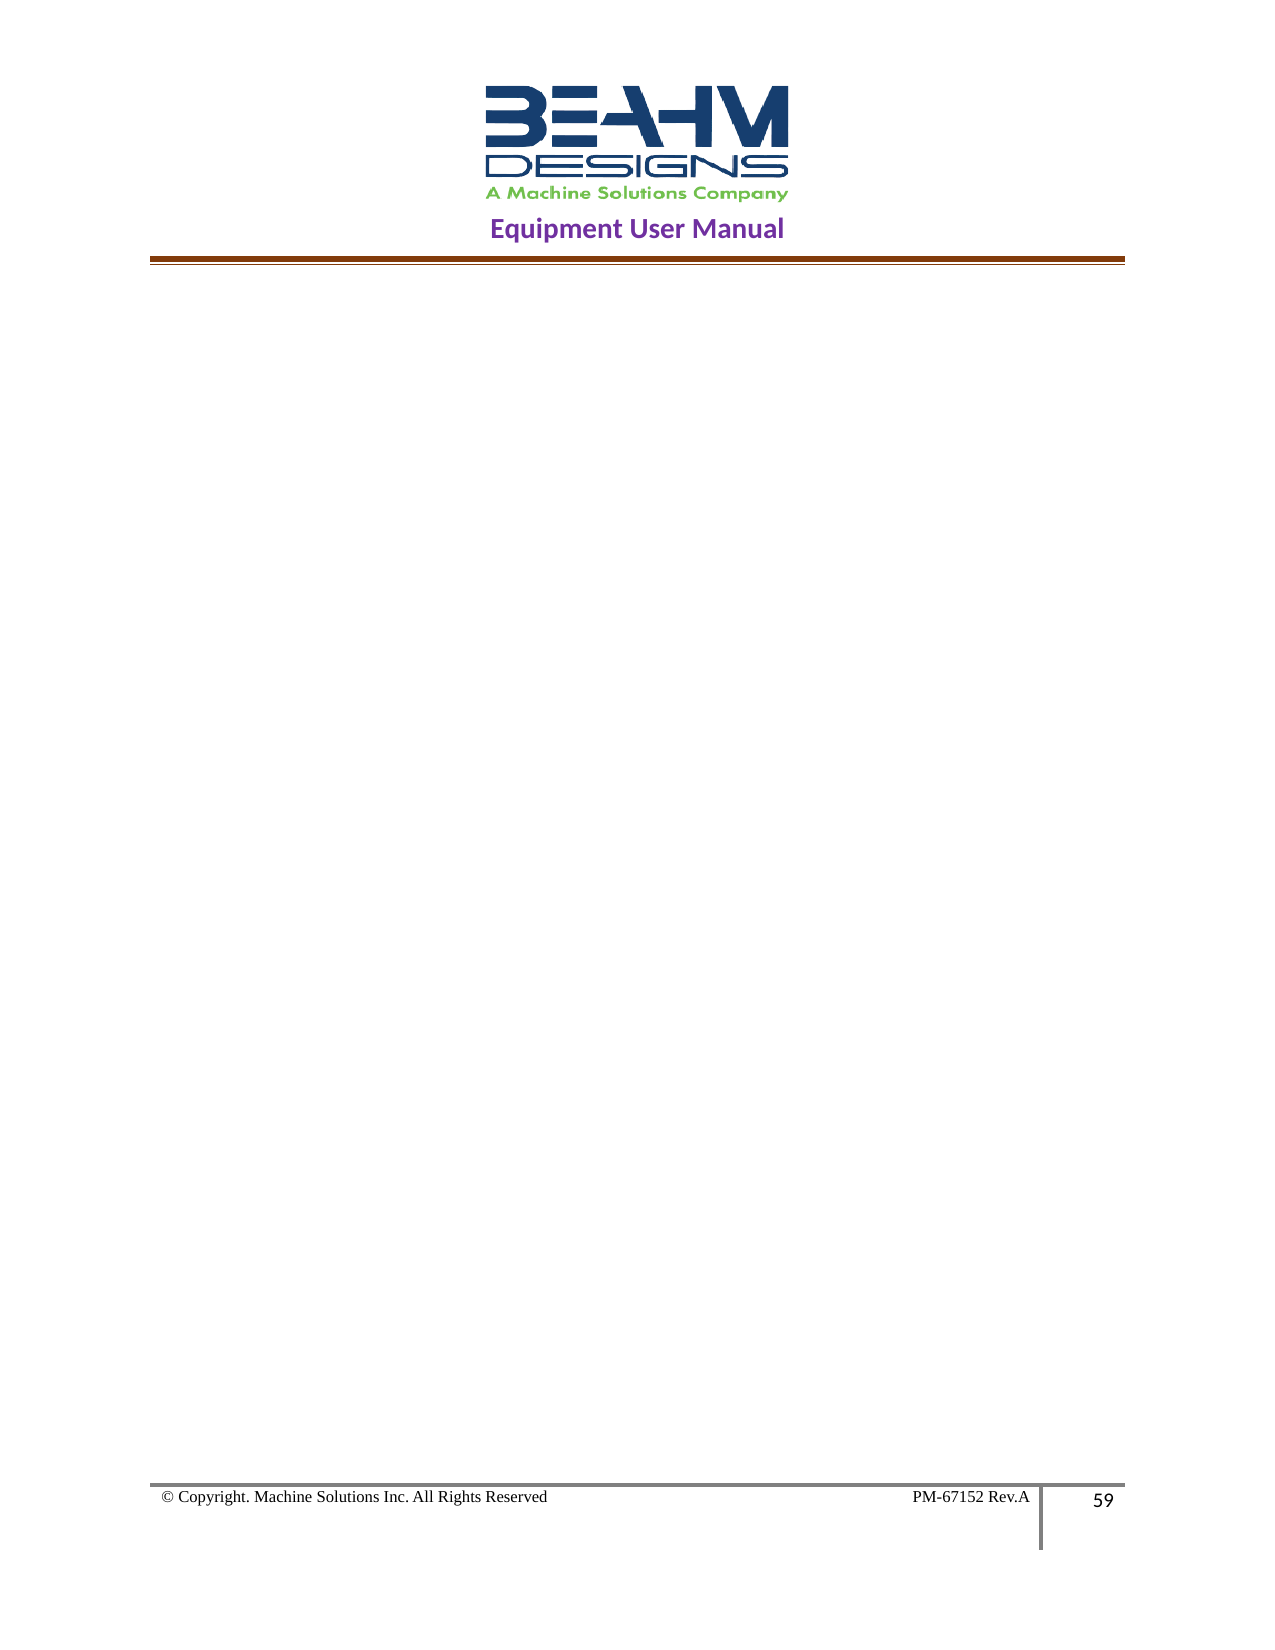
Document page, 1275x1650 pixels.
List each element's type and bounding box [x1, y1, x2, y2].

picture [472, 75, 804, 213]
